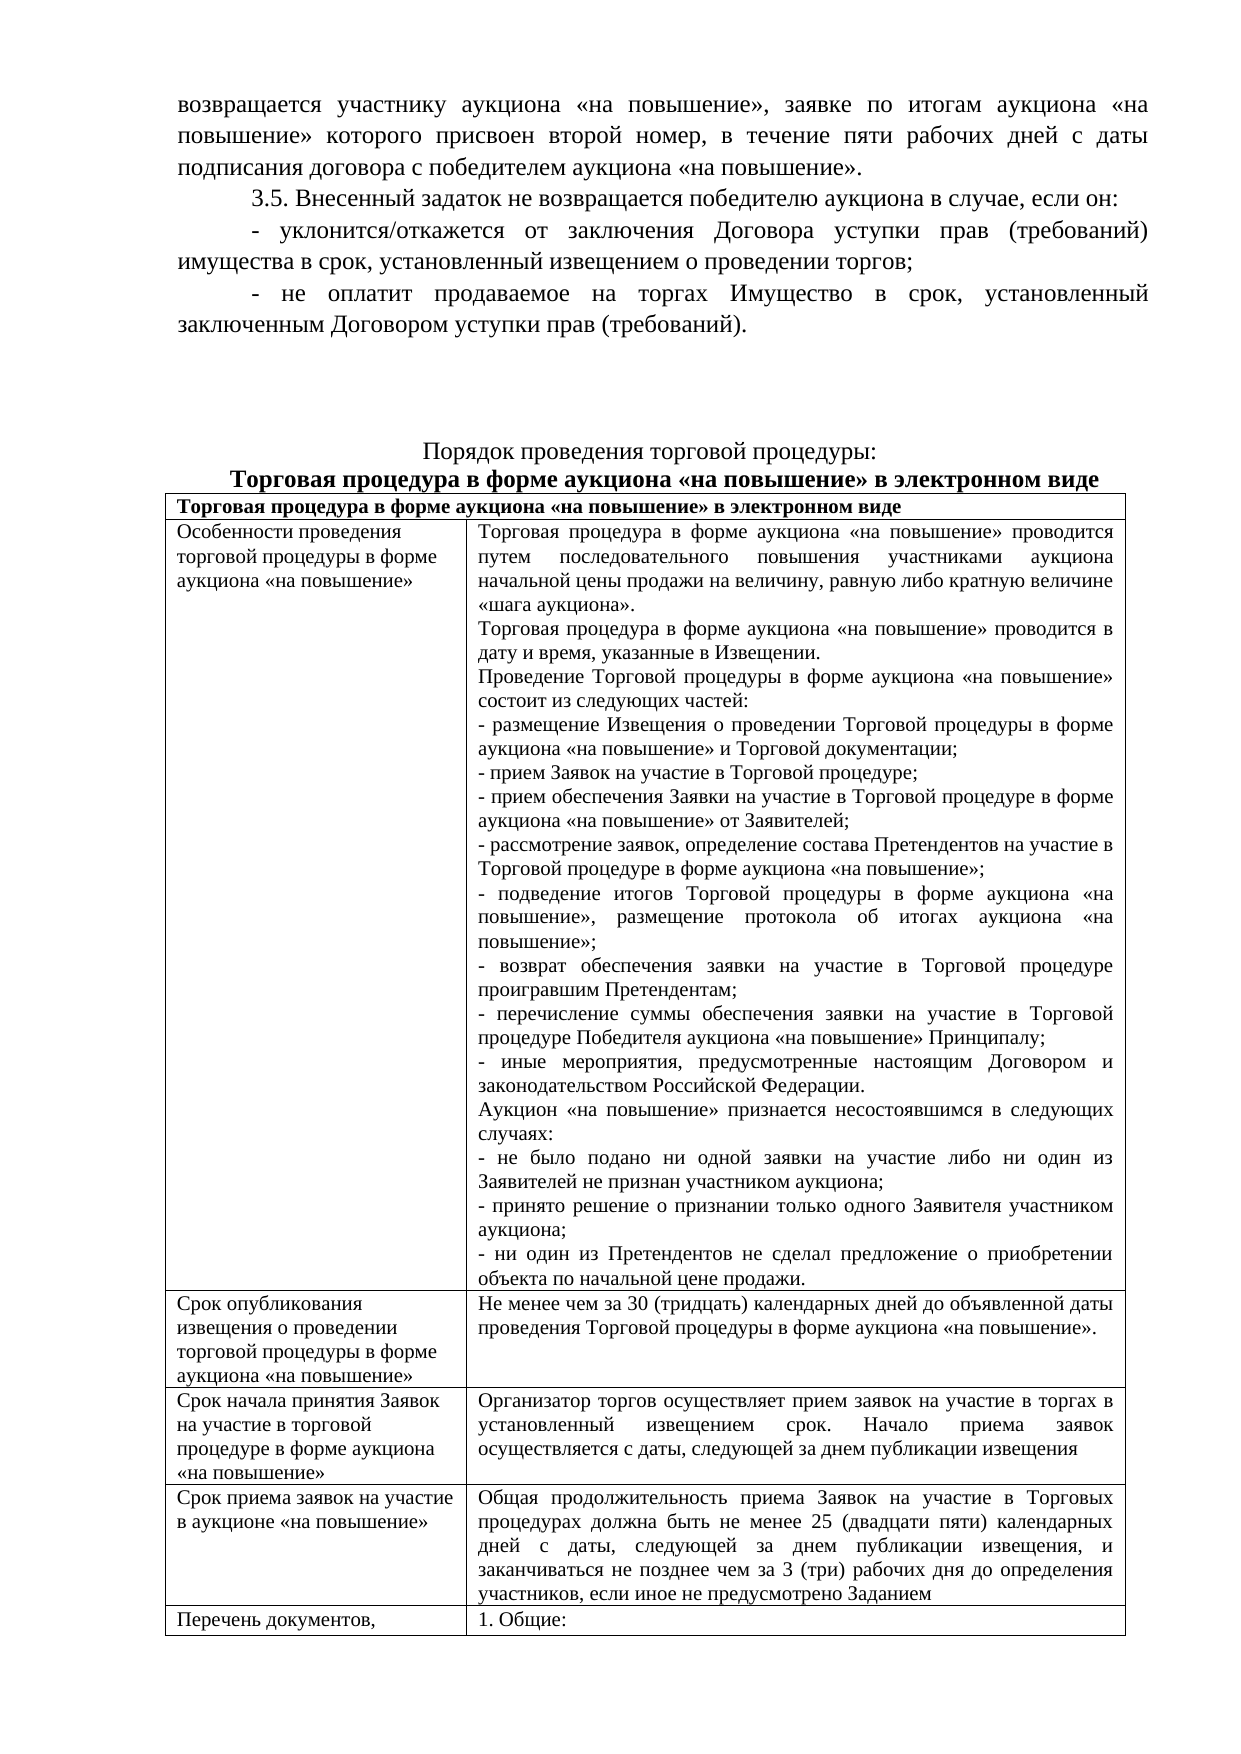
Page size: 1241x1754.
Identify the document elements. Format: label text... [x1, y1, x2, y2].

table_cell Не менее чем за 30 (тридцать) календарных дней до объявленной даты проведения Торговой процедуры в форме аукциона «на повышение». [467, 1291, 1125, 1387]
text - не оплатит продаваемое на торгах Имущество в срок, установленный заключенным Договором уступки прав (требований). [177, 278, 1149, 338]
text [177, 89, 1149, 181]
table_header Торговая процедура в форме аукциона «на повышение» в электронном виде [166, 494, 1125, 518]
table_cell Срок начала принятия Заявок на участие в торговой процедуре в форме аукциона «на повышение» [166, 1388, 466, 1484]
table_cell Организатор торгов осуществляет прием заявок на участие в торгах в установленный извещением срок. Начало приема заявок осуществляется с даты, следующей за днем публикации извещения [467, 1388, 1125, 1484]
table_cell Срок приема заявок на участие в аукционе «на повышение» [166, 1485, 466, 1605]
text Порядок проведения торговой процедуры: [148, 436, 1152, 464]
table_cell Срок опубликования извещения о проведении торговой процедуры в форме аукциона «на повышение» [166, 1291, 466, 1387]
table_cell Торговая процедура в форме аукциона «на повышение» проводится путем последовательного повышения участниками аукциона начальной цены продажи на величину, равную либо кратную величине «шага аукциона». Торговая процедура в форме аукциона «на повышение» проводится в дату и время, указанные в Извещении. Проведение Торговой процедуры в форме аукциона «на повышение» состоит из следующих частей: - размещение Извещения о проведении Торговой процедуры в форме аукциона «на повышение» и Торговой документации; - прием Заявок на участие в Торговой процедуре; - прием обеспечения Заявки на участие в Торговой процедуре в форме аукциона «на повышение» от Заявителей; - рассмотрение заявок, определение состава Претендентов на участие в Торговой процедуре в форме аукциона «на повышение»; - подведение итогов Торговой процедуры в форме аукциона «на повышение», размещение протокола об итогах аукциона «на повышение»; - возврат обеспечения заявки на участие в Торговой процедуре проигравшим Претендентам; - перечисление суммы обеспечения заявки на участие в Торговой процедуре Победителя аукциона «на повышение» Принципалу; - иные мероприятия, предусмотренные настоящим Договором и законодательством Российской Федерации. Аукцион «на повышение» признается несостоявшимся в следующих случаях: - не было подано ни одной заявки на участие либо ни один из Заявителей не признан участником аукциона; - принято решение о признании только одного Заявителя участником аукциона; - ни один из Претендентов не сделал предложение о приобретении объекта по начальной цене продажи. [467, 520, 1125, 1289]
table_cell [166, 1606, 466, 1635]
text Торговая процедура в форме аукциона «на повышение» в электронном виде [177, 464, 1152, 493]
text - уклонится/откажется от заключения Договора уступки прав (требований) имущества в срок, установленный извещением о проведении торгов; [177, 215, 1149, 275]
text 3.5. Внесенный задаток не возвращается победителю аукциона в случае, если он: [177, 183, 1149, 212]
table_cell Особенности проведения торговой процедуры в форме аукциона «на повышение» [166, 520, 466, 1289]
table_cell Общая продолжительность приема Заявок на участие в Торговых процедурах должна быть не менее 25 (двадцати пяти) календарных дней с даты, следующей за днем публикации извещения, и заканчиваться не позднее чем за 3 (три) рабочих дня до определения участников, если иное не предусмотрено Заданием [467, 1485, 1125, 1605]
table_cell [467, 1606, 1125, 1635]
